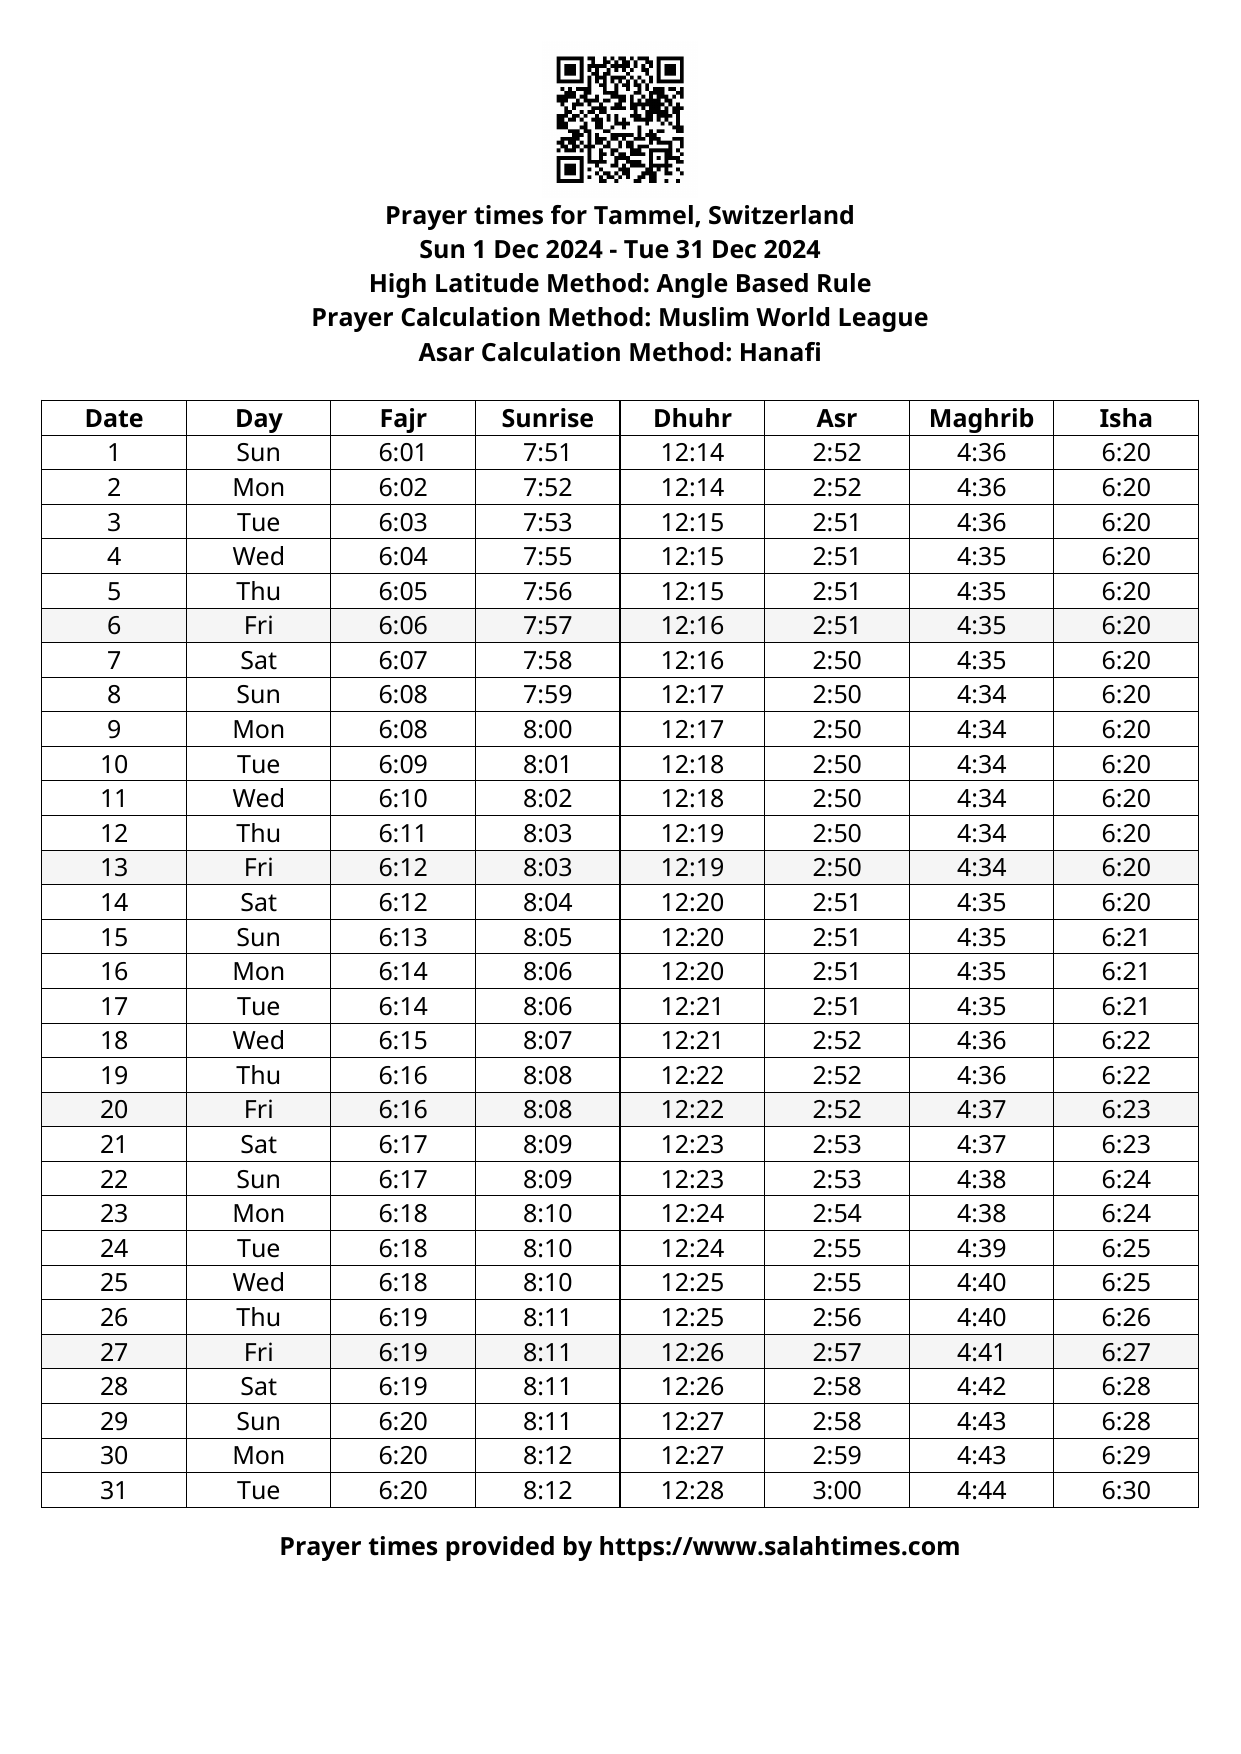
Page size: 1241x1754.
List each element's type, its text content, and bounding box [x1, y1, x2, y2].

table_cell 7:58 [476, 643, 619, 677]
table_cell Wed [187, 539, 330, 573]
table_cell 6:15 [331, 1024, 475, 1057]
table_header Date [42, 401, 186, 434]
table_cell 6:25 [1054, 1231, 1198, 1264]
table_cell Wed [187, 1266, 330, 1299]
table_cell 24 [42, 1231, 186, 1264]
table_header Dhuhr [621, 401, 764, 434]
table_cell 6:20 [1054, 609, 1198, 642]
table_cell 4:40 [910, 1266, 1053, 1299]
table_cell 29 [42, 1404, 186, 1437]
table_cell Tue [187, 505, 330, 538]
table_cell 18 [42, 1024, 186, 1057]
table_cell 6:20 [1054, 885, 1198, 919]
table_cell Wed [187, 1024, 330, 1057]
table_cell 6:20 [1054, 851, 1198, 884]
table_header Maghrib [910, 401, 1053, 434]
table_cell 2:51 [765, 954, 909, 988]
table_cell Sat [187, 643, 330, 677]
table_cell 6:14 [331, 989, 475, 1022]
table_cell 13 [42, 851, 186, 884]
table_cell 4:34 [910, 781, 1053, 815]
table_cell Sat [187, 1127, 330, 1161]
table_cell 6:19 [331, 1335, 475, 1368]
table_cell 6:24 [1054, 1162, 1198, 1195]
table_cell 12:18 [621, 747, 764, 780]
table_cell 6:06 [331, 609, 475, 642]
table_cell 12:26 [621, 1369, 764, 1403]
table_cell 2:50 [765, 678, 909, 711]
table_cell 27 [42, 1335, 186, 1368]
table_cell 12:15 [621, 574, 764, 607]
table_cell 6:11 [331, 816, 475, 849]
table_cell 12:16 [621, 643, 764, 677]
table_cell 12:14 [621, 470, 764, 504]
table_cell 20 [42, 1093, 186, 1126]
table_cell 8:02 [476, 781, 619, 815]
table_cell 7:52 [476, 470, 619, 504]
table_cell 2:52 [765, 436, 909, 469]
table_cell 6:21 [1054, 920, 1198, 953]
text Sun 1 Dec 2024 - Tue 31 Dec 2024 [42, 232, 1198, 266]
table_cell 6:23 [1054, 1093, 1198, 1126]
table_cell 2:59 [765, 1439, 909, 1472]
table_cell 14 [42, 885, 186, 919]
table_cell 1 [42, 436, 186, 469]
table_cell 12:21 [621, 989, 764, 1022]
table_cell 4:36 [910, 1024, 1053, 1057]
table_cell 6:13 [331, 920, 475, 953]
table_cell 4:38 [910, 1162, 1053, 1195]
table_cell 8:08 [476, 1058, 619, 1092]
table_cell 3 [42, 505, 186, 538]
table_cell 2:53 [765, 1162, 909, 1195]
table_cell Sat [187, 885, 330, 919]
table_cell 4:36 [910, 505, 1053, 538]
table_cell 2:50 [765, 816, 909, 849]
table_cell 6:22 [1054, 1058, 1198, 1092]
table_cell 10 [42, 747, 186, 780]
table_cell 8:11 [476, 1404, 619, 1437]
text Prayer Calculation Method: Muslim World League [42, 300, 1198, 334]
table_cell 8:05 [476, 920, 619, 953]
table_cell 9 [42, 712, 186, 746]
table_cell Tue [187, 1231, 330, 1264]
table_cell 4:39 [910, 1231, 1053, 1264]
picture [542, 41, 699, 198]
table_cell 7:59 [476, 678, 619, 711]
table_header Asr [765, 401, 909, 434]
table_cell 8:10 [476, 1196, 619, 1230]
table_cell 12:20 [621, 954, 764, 988]
table_cell 2:51 [765, 574, 909, 607]
table_cell Fri [187, 1093, 330, 1126]
table_cell 12:27 [621, 1404, 764, 1437]
table_cell Thu [187, 816, 330, 849]
table_cell 2:50 [765, 712, 909, 746]
table_cell Fri [187, 851, 330, 884]
table_cell 8:12 [476, 1473, 619, 1507]
table_cell 7:53 [476, 505, 619, 538]
table_cell Sun [187, 920, 330, 953]
table_cell 6:20 [1054, 643, 1198, 677]
table_cell Tue [187, 747, 330, 780]
table_cell 2:56 [765, 1300, 909, 1334]
table_cell 25 [42, 1266, 186, 1299]
table_cell 2:51 [765, 539, 909, 573]
table_cell 6:20 [1054, 539, 1198, 573]
table_cell 8:12 [476, 1439, 619, 1472]
table_cell 6:20 [1054, 678, 1198, 711]
table_cell 4:40 [910, 1300, 1053, 1334]
table_cell 12 [42, 816, 186, 849]
table_cell 6:23 [1054, 1127, 1198, 1161]
table_cell 8:06 [476, 954, 619, 988]
text High Latitude Method: Angle Based Rule [42, 266, 1198, 300]
table_cell 4:35 [910, 574, 1053, 607]
table_cell 6:18 [331, 1231, 475, 1264]
table_cell 6:07 [331, 643, 475, 677]
table_header Sunrise [476, 401, 619, 434]
table_cell 2:50 [765, 781, 909, 815]
table_cell 4:41 [910, 1335, 1053, 1368]
table_cell 6:21 [1054, 954, 1198, 988]
table_cell Sun [187, 436, 330, 469]
table_cell 2:50 [765, 643, 909, 677]
table_cell 6:20 [1054, 470, 1198, 504]
table_cell Sun [187, 1162, 330, 1195]
table_cell 6:19 [331, 1369, 475, 1403]
table_cell Mon [187, 470, 330, 504]
table_cell 4:36 [910, 436, 1053, 469]
table_cell 2:51 [765, 885, 909, 919]
table_cell 22 [42, 1162, 186, 1195]
table_cell 12:28 [621, 1473, 764, 1507]
table_cell Mon [187, 1439, 330, 1472]
table_cell 6:20 [331, 1473, 475, 1507]
table_cell 16 [42, 954, 186, 988]
table_cell 15 [42, 920, 186, 953]
table_cell 6:20 [1054, 505, 1198, 538]
table_cell 6:20 [1054, 574, 1198, 607]
table_cell 6:22 [1054, 1024, 1198, 1057]
table_cell 2 [42, 470, 186, 504]
table_cell 4:36 [910, 470, 1053, 504]
table_cell 31 [42, 1473, 186, 1507]
table_cell 4:37 [910, 1093, 1053, 1126]
table_cell 6:29 [1054, 1439, 1198, 1472]
table_cell 4:42 [910, 1369, 1053, 1403]
table_cell 8:11 [476, 1300, 619, 1334]
text Prayer times for Tammel, Switzerland [42, 198, 1198, 232]
table_cell 12:22 [621, 1058, 764, 1092]
table_cell 12:17 [621, 712, 764, 746]
table_cell 2:52 [765, 470, 909, 504]
table_cell 12:18 [621, 781, 764, 815]
table_cell 6:18 [331, 1196, 475, 1230]
table_cell 6:08 [331, 712, 475, 746]
table_cell 7:56 [476, 574, 619, 607]
table_cell 8:03 [476, 816, 619, 849]
table_cell 2:55 [765, 1231, 909, 1264]
table_cell 8:03 [476, 851, 619, 884]
table_cell 5 [42, 574, 186, 607]
table_cell 12:16 [621, 609, 764, 642]
table_cell Wed [187, 781, 330, 815]
table_cell 12:25 [621, 1266, 764, 1299]
table_cell 12:14 [621, 436, 764, 469]
table_cell 2:50 [765, 851, 909, 884]
table_cell 2:51 [765, 989, 909, 1022]
table_cell 8:07 [476, 1024, 619, 1057]
table_cell 6 [42, 609, 186, 642]
table_cell Thu [187, 1300, 330, 1334]
table_cell 19 [42, 1058, 186, 1092]
table_cell 8:09 [476, 1162, 619, 1195]
table_cell 2:51 [765, 920, 909, 953]
text Asar Calculation Method: Hanafi [42, 334, 1198, 368]
table_cell 4:35 [910, 609, 1053, 642]
table_cell Mon [187, 954, 330, 988]
table_cell 4:43 [910, 1439, 1053, 1472]
table_cell 6:24 [1054, 1196, 1198, 1230]
table_cell 4:34 [910, 678, 1053, 711]
table_cell 6:03 [331, 505, 475, 538]
table_cell Mon [187, 712, 330, 746]
table_cell 8 [42, 678, 186, 711]
table_cell 12:17 [621, 678, 764, 711]
table_cell 8:09 [476, 1127, 619, 1161]
table_cell 12:22 [621, 1093, 764, 1126]
table_cell 12:23 [621, 1162, 764, 1195]
table_cell 6:09 [331, 747, 475, 780]
table_cell 6:17 [331, 1127, 475, 1161]
table_cell 4 [42, 539, 186, 573]
table_cell 30 [42, 1439, 186, 1472]
table_cell 7:55 [476, 539, 619, 573]
table_cell Fri [187, 609, 330, 642]
table_cell 17 [42, 989, 186, 1022]
table_cell 4:35 [910, 989, 1053, 1022]
table_cell 23 [42, 1196, 186, 1230]
table_cell 8:10 [476, 1266, 619, 1299]
table_cell 6:27 [1054, 1335, 1198, 1368]
table_cell 4:35 [910, 885, 1053, 919]
table_cell 12:20 [621, 885, 764, 919]
table_cell 12:23 [621, 1127, 764, 1161]
table_cell 11 [42, 781, 186, 815]
table_cell 12:15 [621, 505, 764, 538]
table_cell 2:51 [765, 609, 909, 642]
table_cell 6:12 [331, 885, 475, 919]
table_cell Sun [187, 1404, 330, 1437]
table_cell 8:11 [476, 1335, 619, 1368]
table_cell 4:36 [910, 1058, 1053, 1092]
table_cell 4:34 [910, 712, 1053, 746]
table_cell 26 [42, 1300, 186, 1334]
table_cell 6:25 [1054, 1266, 1198, 1299]
table_cell Thu [187, 1058, 330, 1092]
table_cell Mon [187, 1196, 330, 1230]
table_cell 6:20 [1054, 781, 1198, 815]
table_cell 6:20 [331, 1404, 475, 1437]
table_header Day [187, 401, 330, 434]
text Prayer times provided by https://www.salahtimes.com [42, 1528, 1198, 1563]
table_cell 12:15 [621, 539, 764, 573]
table_cell 2:55 [765, 1266, 909, 1299]
table_cell 6:20 [1054, 816, 1198, 849]
table_cell Sun [187, 678, 330, 711]
table_cell 4:34 [910, 816, 1053, 849]
table_cell 6:21 [1054, 989, 1198, 1022]
table_cell 6:01 [331, 436, 475, 469]
table_cell 12:20 [621, 920, 764, 953]
table_cell 12:27 [621, 1439, 764, 1472]
table_cell 6:19 [331, 1300, 475, 1334]
table_cell Tue [187, 1473, 330, 1507]
table_cell 6:04 [331, 539, 475, 573]
table_cell 6:28 [1054, 1369, 1198, 1403]
table_cell 4:35 [910, 954, 1053, 988]
table_cell 6:05 [331, 574, 475, 607]
table_cell 6:30 [1054, 1473, 1198, 1507]
table_cell 6:20 [1054, 436, 1198, 469]
table_cell 6:20 [1054, 747, 1198, 780]
table_cell 8:10 [476, 1231, 619, 1264]
table_cell 2:58 [765, 1369, 909, 1403]
table_cell 6:28 [1054, 1404, 1198, 1437]
table_cell 21 [42, 1127, 186, 1161]
table_cell 6:20 [1054, 712, 1198, 746]
table_cell 2:52 [765, 1024, 909, 1057]
table_header Fajr [331, 401, 475, 434]
table_cell 4:34 [910, 851, 1053, 884]
table_cell 4:35 [910, 920, 1053, 953]
table_cell 2:53 [765, 1127, 909, 1161]
table_cell 8:11 [476, 1369, 619, 1403]
table_cell 8:08 [476, 1093, 619, 1126]
table_cell Sat [187, 1369, 330, 1403]
table_cell 12:26 [621, 1335, 764, 1368]
table_cell 28 [42, 1369, 186, 1403]
table_cell 6:17 [331, 1162, 475, 1195]
table_cell 12:24 [621, 1196, 764, 1230]
table_cell 4:34 [910, 747, 1053, 780]
table_cell 6:14 [331, 954, 475, 988]
table_cell 4:43 [910, 1404, 1053, 1437]
table_cell 12:25 [621, 1300, 764, 1334]
table_cell 8:00 [476, 712, 619, 746]
table_cell 3:00 [765, 1473, 909, 1507]
table_cell Fri [187, 1335, 330, 1368]
table_cell 7 [42, 643, 186, 677]
table_cell 4:35 [910, 643, 1053, 677]
table_cell 6:18 [331, 1266, 475, 1299]
table_cell Tue [187, 989, 330, 1022]
table_cell 2:52 [765, 1058, 909, 1092]
table_cell 6:10 [331, 781, 475, 815]
table_cell 6:16 [331, 1058, 475, 1092]
table_cell 12:24 [621, 1231, 764, 1264]
table_cell 4:35 [910, 539, 1053, 573]
table_cell 4:38 [910, 1196, 1053, 1230]
table_cell 2:58 [765, 1404, 909, 1437]
table_cell 4:37 [910, 1127, 1053, 1161]
table_cell 2:54 [765, 1196, 909, 1230]
table_cell 6:26 [1054, 1300, 1198, 1334]
table_cell 12:21 [621, 1024, 764, 1057]
table_cell 7:57 [476, 609, 619, 642]
table_cell 12:19 [621, 851, 764, 884]
table_cell 2:51 [765, 505, 909, 538]
table_cell 2:52 [765, 1093, 909, 1126]
table_cell 6:20 [331, 1439, 475, 1472]
table_cell 8:01 [476, 747, 619, 780]
table_cell 7:51 [476, 436, 619, 469]
table_cell Thu [187, 574, 330, 607]
table_cell 4:44 [910, 1473, 1053, 1507]
table_header Isha [1054, 401, 1198, 434]
table_cell 6:08 [331, 678, 475, 711]
table_cell 6:16 [331, 1093, 475, 1126]
table_cell 12:19 [621, 816, 764, 849]
table_cell 2:57 [765, 1335, 909, 1368]
table_cell 6:12 [331, 851, 475, 884]
table_cell 8:06 [476, 989, 619, 1022]
table_cell 6:02 [331, 470, 475, 504]
table_cell 2:50 [765, 747, 909, 780]
table_cell 8:04 [476, 885, 619, 919]
